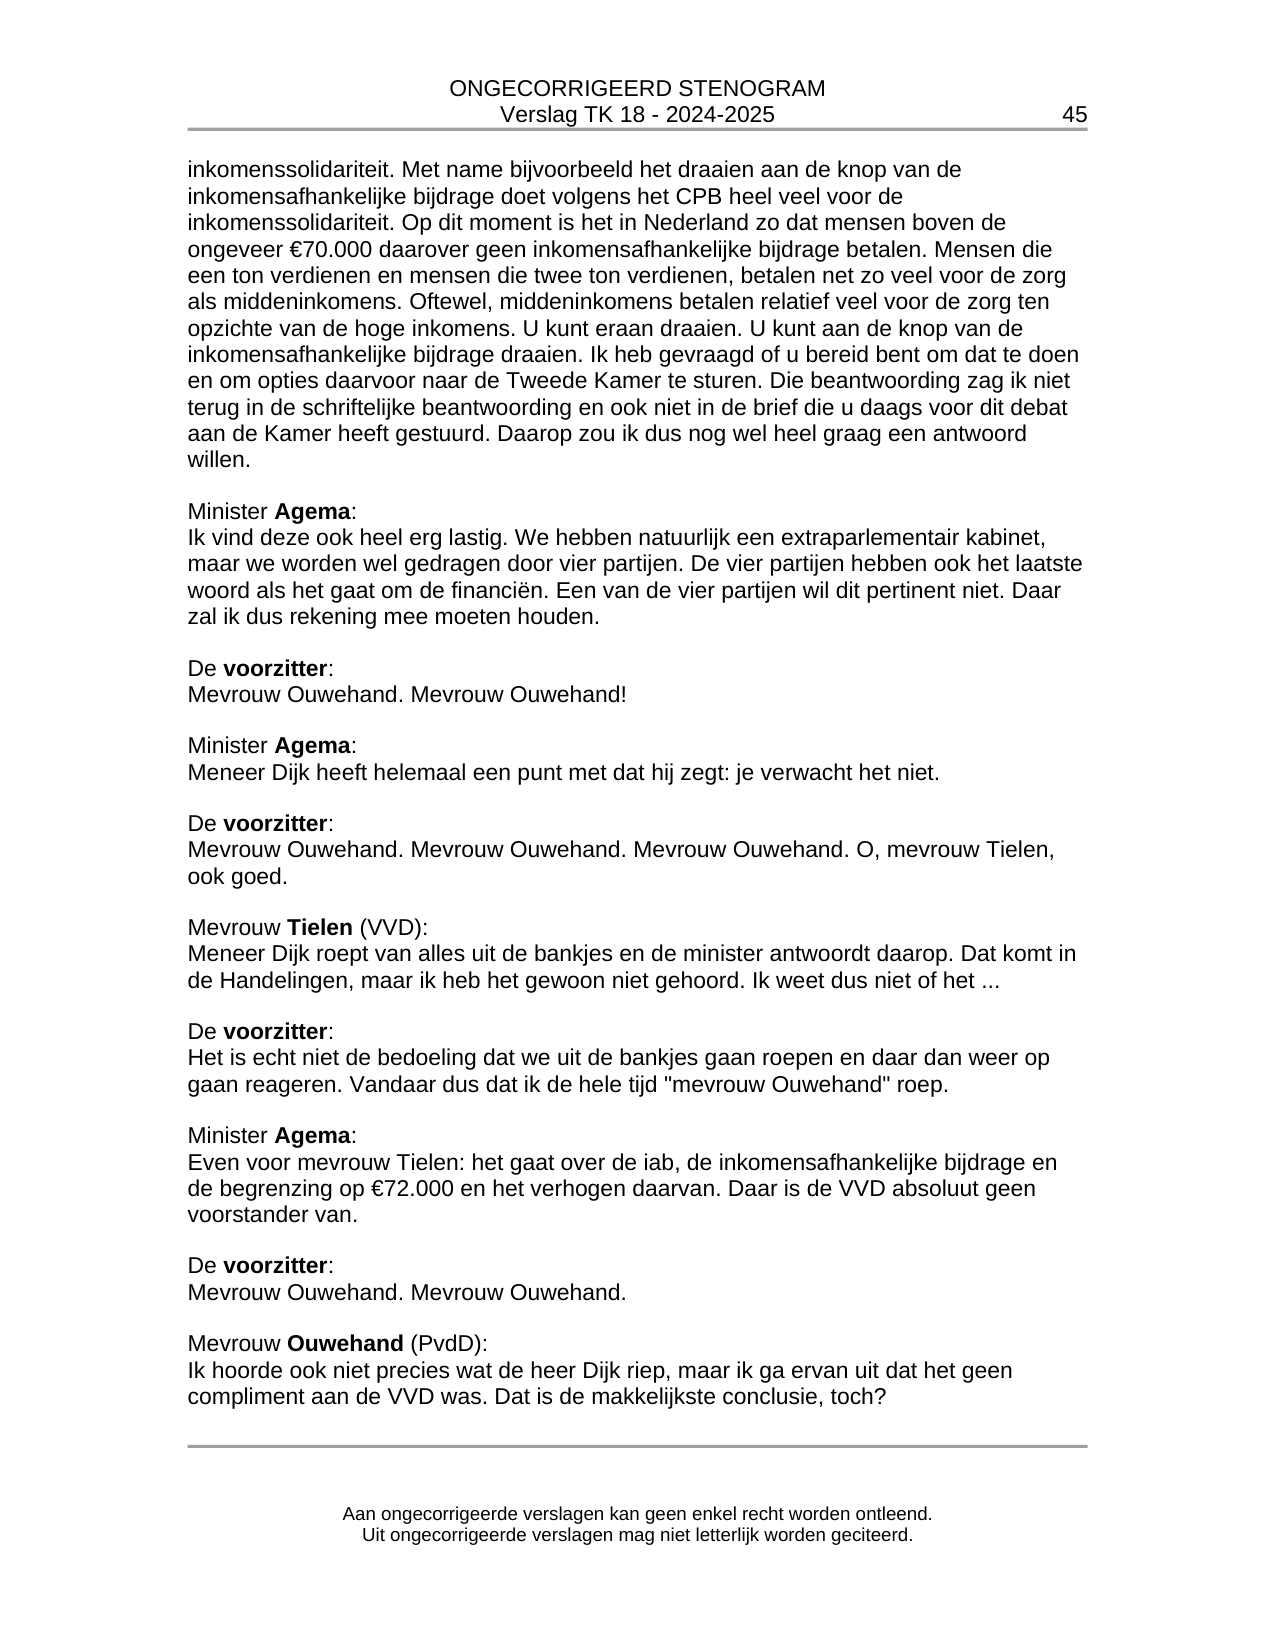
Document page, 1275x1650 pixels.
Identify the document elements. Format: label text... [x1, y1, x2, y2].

text De voorzitter: Mevrouw Ouwehand. Mevrouw Ouwehand. Mevrouw Ouwehand. O, mevrouw Tielen, ook goed. [187, 810, 1087, 889]
text De voorzitter: Het is echt niet de bedoeling dat we uit de bankjes gaan roepen en daar dan weer op gaan reageren. Vandaar dus dat ik de hele tijd "mevrouw Ouwehand" roep. [187, 1018, 1087, 1097]
text Minister Agema: Meneer Dijk heeft helemaal een punt met dat hij zegt: je verwacht het niet. [187, 732, 1087, 785]
text Minister Agema: Ik vind deze ook heel erg lastig. We hebben natuurlijk een extraparlementair kabinet, maar we worden wel gedragen door vier partijen. De vier partijen hebben ook het laatste woord als het gaat om de financiën. Een van de vier partijen wil dit pertinent niet. Daar zal ik dus rekening mee moeten houden. [187, 498, 1087, 629]
text Minister Agema: Even voor mevrouw Tielen: het gaat over de iab, de inkomensafhankelijke bijdrage en de begrenzing op €72.000 en het verhogen daarvan. Daar is de VVD absoluut geen voorstander van. [187, 1122, 1087, 1227]
text De voorzitter: Mevrouw Ouwehand. Mevrouw Ouwehand! [187, 654, 1087, 707]
text De voorzitter: Mevrouw Ouwehand. Mevrouw Ouwehand. [187, 1252, 1087, 1305]
text Mevrouw Tielen (VVD): Meneer Dijk roept van alles uit de bankjes en de minister antwoordt daarop. Dat komt in de Handelingen, maar ik heb het gewoon niet gehoord. Ik weet dus niet of het ... [187, 914, 1087, 993]
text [187, 156, 1087, 473]
text Mevrouw Ouwehand (PvdD): Ik hoorde ook niet precies wat de heer Dijk riep, maar ik ga ervan uit dat het geen compliment aan de VVD was. Dat is de makkelijkste conclusie, toch? [187, 1330, 1087, 1409]
